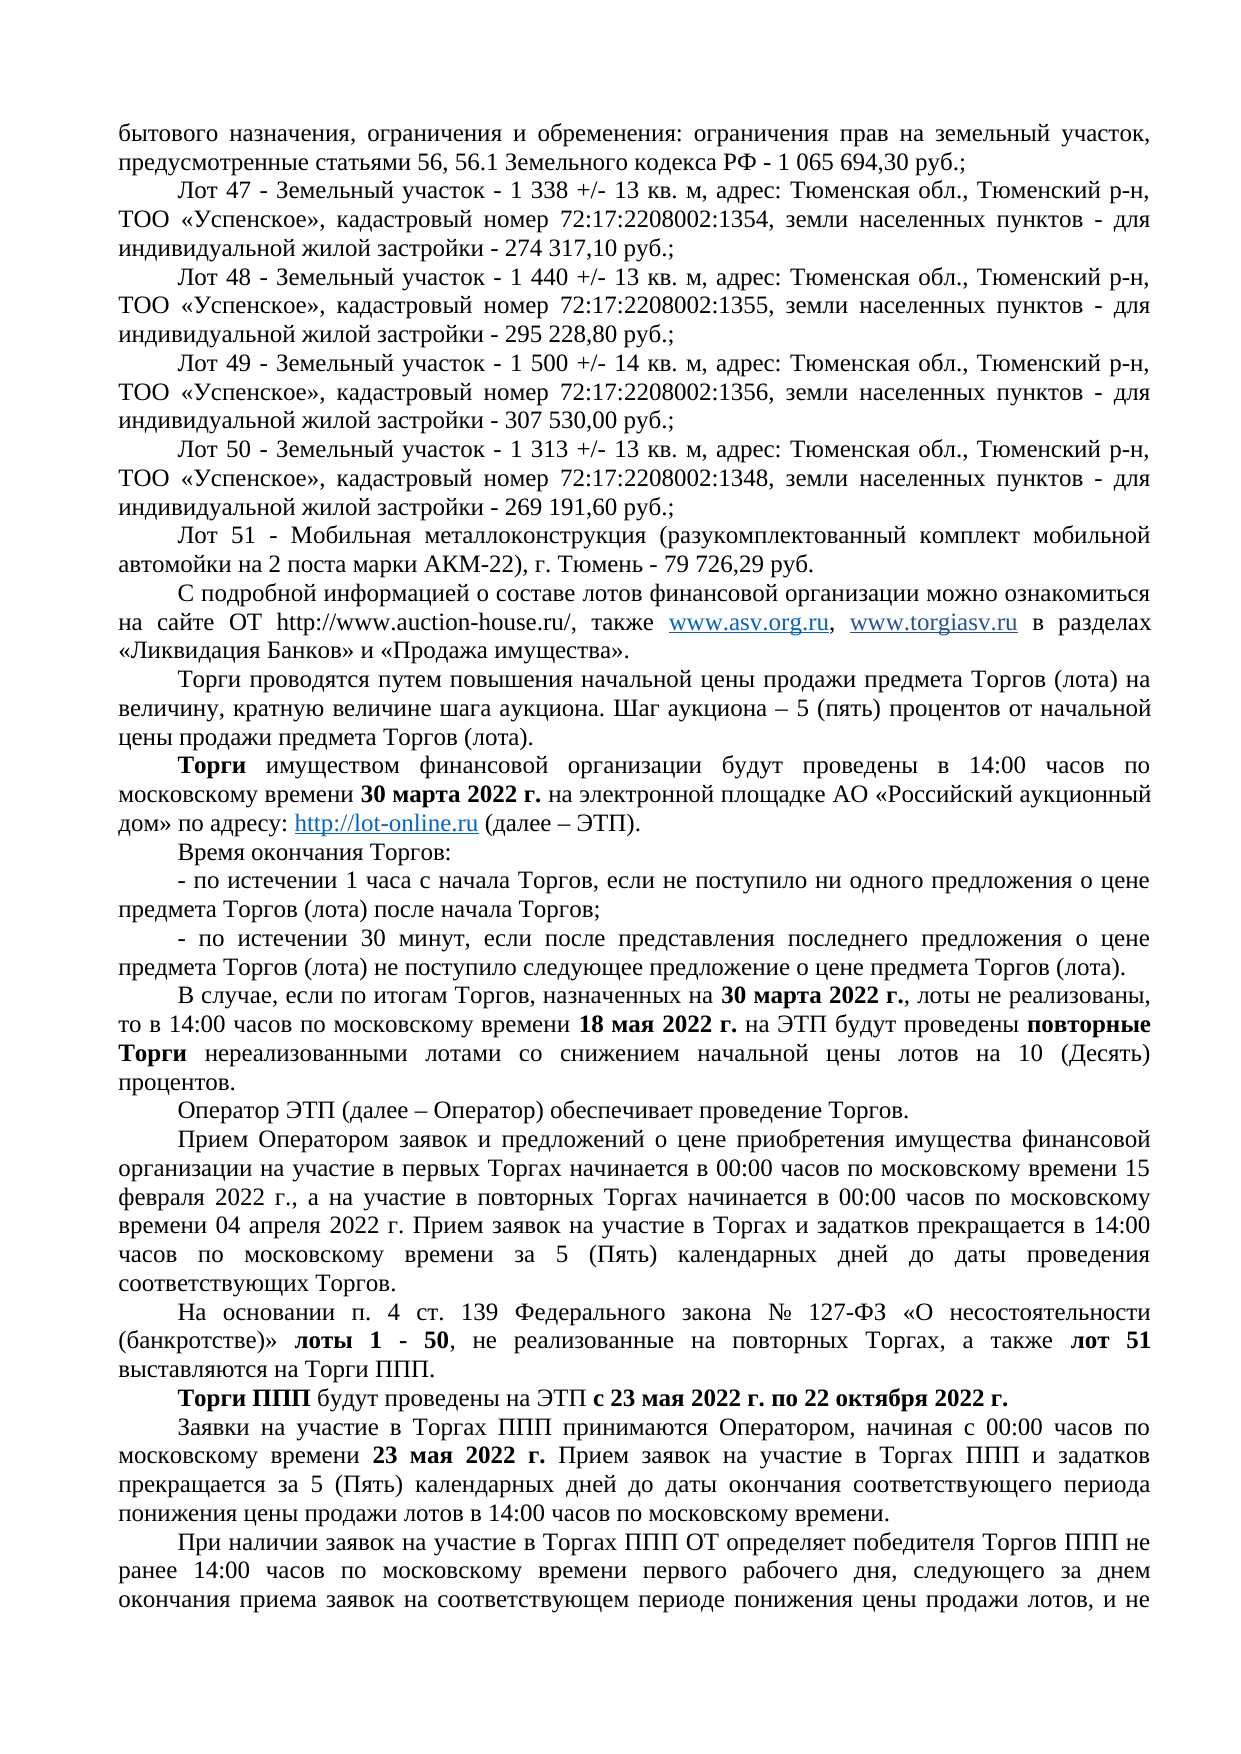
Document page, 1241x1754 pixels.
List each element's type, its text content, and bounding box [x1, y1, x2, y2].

text Торги проводятся путем повышения начальной цены продажи предмета Торгов (лота) на величину, кратную величине шага аукциона. Шаг аукциона – 5 (пять) процентов от начальной цены продажи предмета Торгов (лота). [118, 664, 1151, 751]
text Торги ППП будут проведены на ЭТП с 23 мая 2022 г. по 22 октября 2022 г. [593, 1383, 1151, 1412]
text Лот 49 - Земельный участок - 1 500 +/- 14 кв. м, адрес: Тюменская обл., Тюменский р-н, ТОО «Успенское», кадастровый номер 72:17:2208002:1356, земли населенных пунктов - для индивидуальной жилой застройки - 307 530,00 руб.; [118, 348, 1151, 434]
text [118, 1527, 1151, 1613]
text - по истечении 1 часа с начала Торгов, если не поступило ни одного предложения о цене предмета Торгов (лота) после начала Торгов; [118, 866, 1151, 923]
text Лот 47 - Земельный участок - 1 338 +/- 13 кв. м, адрес: Тюменская обл., Тюменский р-н, ТОО «Успенское», кадастровый номер 72:17:2208002:1354, земли населенных пунктов - для индивидуальной жилой застройки - 274 317,10 руб.; [118, 176, 1151, 262]
text На основании п. 4 ст. 139 Федерального закона № 127-ФЗ «О несостоятельности (банкротстве)» лоты 1 - 50, не реализованные на повторных Торгах, а также лот 51 выставляются на Торги ППП. [118, 1297, 1151, 1383]
text С подробной информацией о составе лотов финансовой организации можно ознакомиться на сайте ОТ http://www.auction-house.ru/, также www.asv.org.ru, www.torgiasv.ru в разделах «Ликвидация Банков» и «Продажа имущества». [118, 578, 1151, 664]
text Лот 50 - Земельный участок - 1 313 +/- 13 кв. м, адрес: Тюменская обл., Тюменский р-н, ТОО «Успенское», кадастровый номер 72:17:2208002:1348, земли населенных пунктов - для индивидуальной жилой застройки - 269 191,60 руб.; [118, 434, 1151, 521]
text Торги ППП будут проведены на ЭТП с 23 мая 2022 г. по 22 октября 2022 г. [118, 1383, 311, 1412]
text Прием Оператором заявок и предложений о цене приобретения имущества финансовой организации на участие в первых Торгах начинается в 00:00 часов по московскому времени 15 февраля 2022 г., а на участие в повторных Торгах начинается в 00:00 часов по московскому времени 04 апреля 2022 г. Прием заявок на участие в Торгах и задатков прекращается в 14:00 часов по московскому времени за 5 (Пять) календарных дней до даты проведения соответствующих Торгов. [118, 1124, 1151, 1297]
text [118, 118, 1151, 176]
text Лот 51 - Мобильная металлоконструкция (разукомплектованный комплект мобильной автомойки на 2 поста марки АКМ-22), г. Тюмень - 79 726,29 руб. [118, 521, 1151, 578]
text Лот 48 - Земельный участок - 1 440 +/- 13 кв. м, адрес: Тюменская обл., Тюменский р-н, ТОО «Успенское», кадастровый номер 72:17:2208002:1355, земли населенных пунктов - для индивидуальной жилой застройки - 295 228,80 руб.; [118, 262, 1151, 348]
text - по истечении 30 минут, если после представления последнего предложения о цене предмета Торгов (лота) не поступило следующее предложение о цене предмета Торгов (лота). [118, 923, 1151, 981]
text Торги имуществом финансовой организации будут проведены в 14:00 часов по московскому времени 30 марта 2022 г. на электронной площадке АО «Российский аукционный дом» по адресу: http://lot-online.ru (далее – ЭТП). [118, 751, 1151, 837]
text Оператор ЭТП (далее – Оператор) обеспечивает проведение Торгов. [118, 1096, 1151, 1124]
text В случае, если по итогам Торгов, назначенных на 30 марта 2022 г., лоты не реализованы, то в 14:00 часов по московскому времени 18 мая 2022 г. на ЭТП будут проведены повторные Торги нереализованными лотами со снижением начальной цены лотов на 10 (Десять) процентов. [118, 981, 1151, 1096]
text Заявки на участие в Торгах ППП принимаются Оператором, начиная с 00:00 часов по московскому времени 23 мая 2022 г. Прием заявок на участие в Торгах ППП и задатков прекращается за 5 (Пять) календарных дней до даты окончания соответствующего периода понижения цены продажи лотов в 14:00 часов по московскому времени. [118, 1412, 1151, 1527]
text Время окончания Торгов: [118, 837, 1151, 866]
